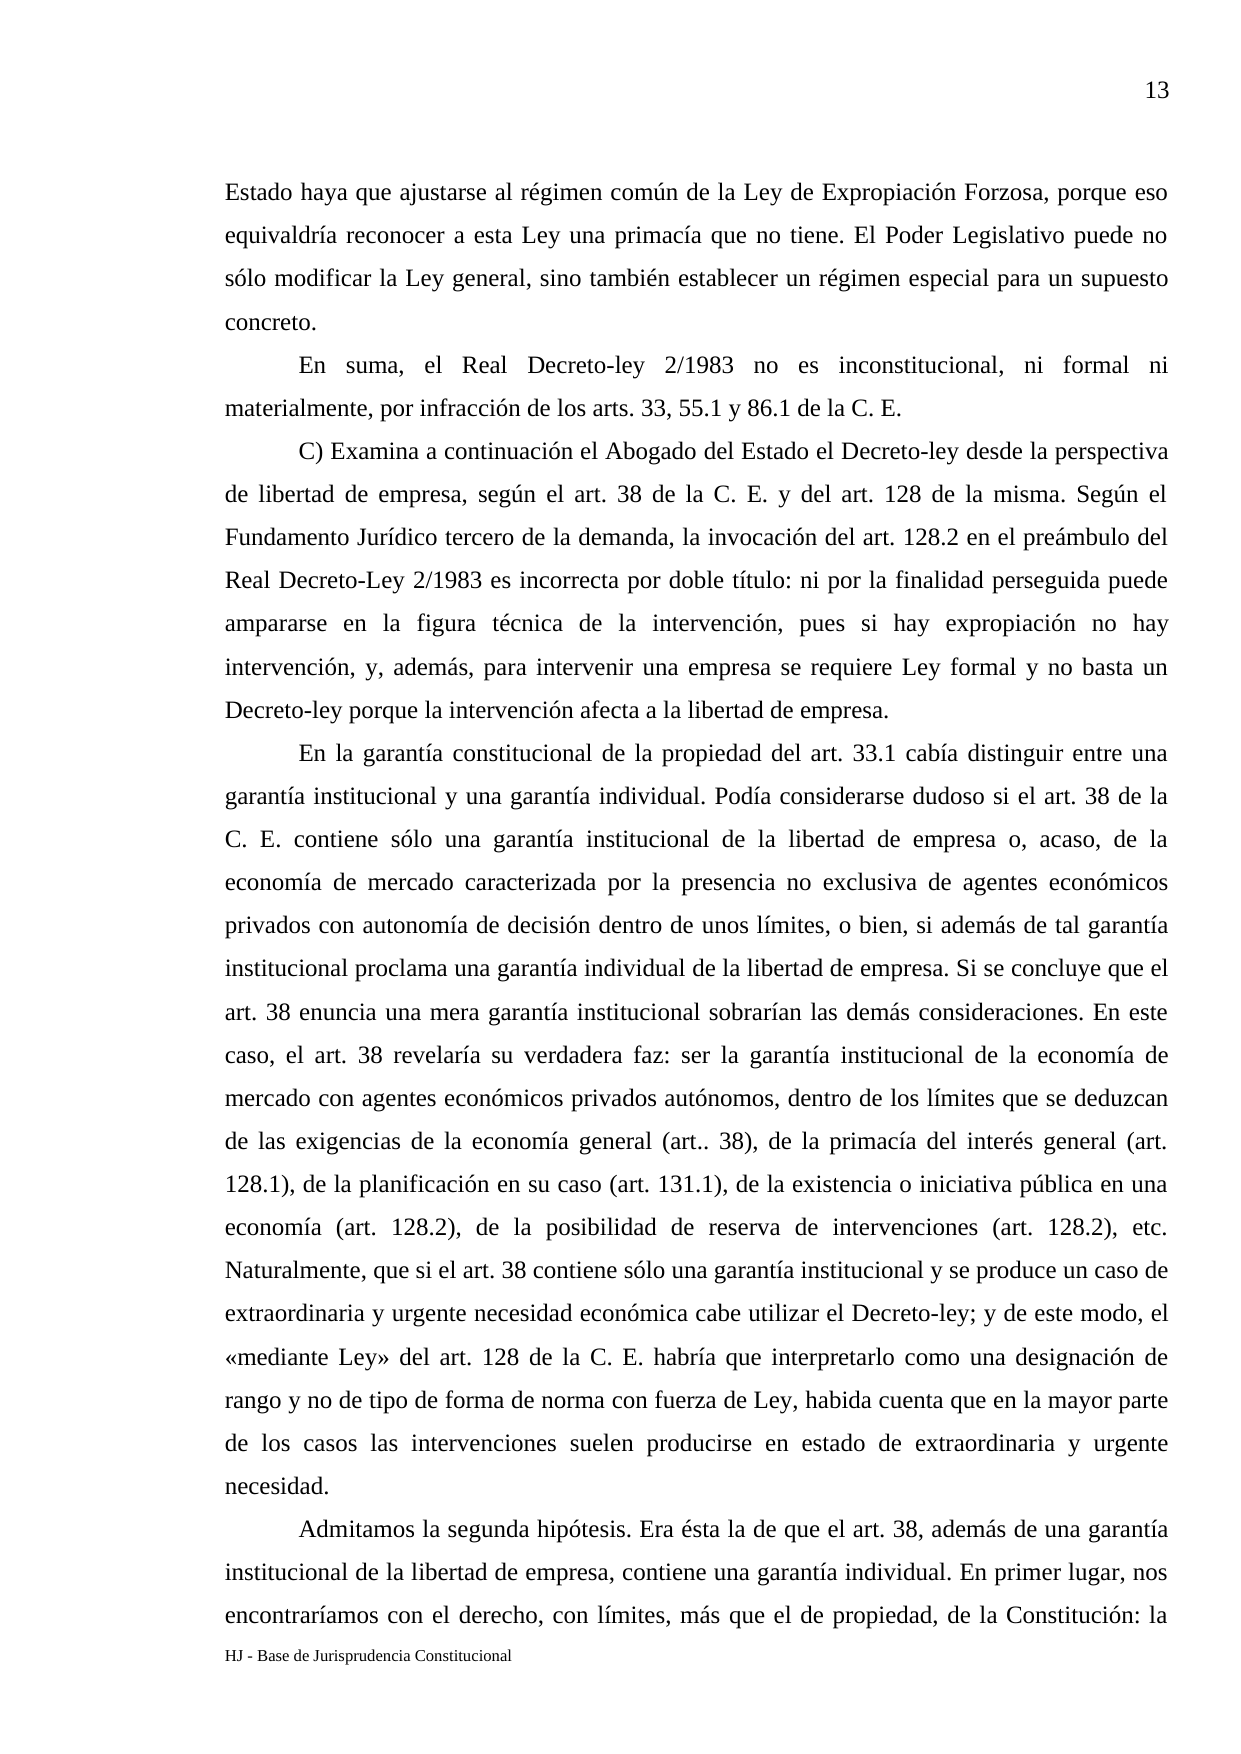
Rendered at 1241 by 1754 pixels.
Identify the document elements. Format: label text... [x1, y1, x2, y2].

text En suma, el Real Decreto-ley 2/1983 no es inconstitucional, ni formal ni materialmente, por infracción de los arts. 33, 55.1 y 86.1 de la C. E. [224, 350, 1169, 422]
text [224, 1514, 1169, 1629]
text En la garantía constitucional de la propiedad del art. 33.1 cabía distinguir entre una garantía institucional y una garantía individual. Podía considerarse dudoso si el art. 38 de la C. E. contiene sólo una garantía institucional de la libertad de empresa o, acaso, de la economía de mercado caracterizada por la presencia no exclusiva de agentes económicos privados con autonomía de decisión dentro de unos límites, o bien, si además de tal garantía institucional proclama una garantía individual de la libertad de empresa. Si se concluye que el art. 38 enuncia una mera garantía institucional sobrarían las demás consideraciones. En este caso, el art. 38 revelaría su verdadera faz: ser la garantía institucional de la economía de mercado con agentes económicos privados autónomos, dentro de los límites que se deduzcan de las exigencias de la economía general (art.. 38), de la primacía del interés general (art. 128.1), de la planificación en su caso (art. 131.1), de la existencia o iniciativa pública en una economía (art. 128.2), de la posibilidad de reserva de intervenciones (art. 128.2), etc. Naturalmente, que si el art. 38 contiene sólo una garantía institucional y se produce un caso de extraordinaria y urgente necesidad económica cabe utilizar el Decreto-ley; y de este modo, el «mediante Ley» del art. 128 de la C. E. habría que interpretarlo como una designación de rango y no de tipo de forma de norma con fuerza de Ley, habida cuenta que en la mayor parte de los casos las intervenciones suelen producirse en estado de extraordinaria y urgente necesidad. [224, 738, 1169, 1500]
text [224, 177, 1169, 335]
text C) Examina a continuación el Abogado del Estado el Decreto-ley desde la perspectiva de libertad de empresa, según el art. 38 de la C. E. y del art. 128 de la misma. Según el Fundamento Jurídico tercero de la demanda, la invocación del art. 128.2 en el preámbulo del Real Decreto-Ley 2/1983 es incorrecta por doble título: ni por la finalidad perseguida puede ampararse en la figura técnica de la intervención, pues si hay expropiación no hay intervención, y, además, para intervenir una empresa se requiere Ley formal y no basta un Decreto-ley porque la intervención afecta a la libertad de empresa. [224, 436, 1169, 723]
